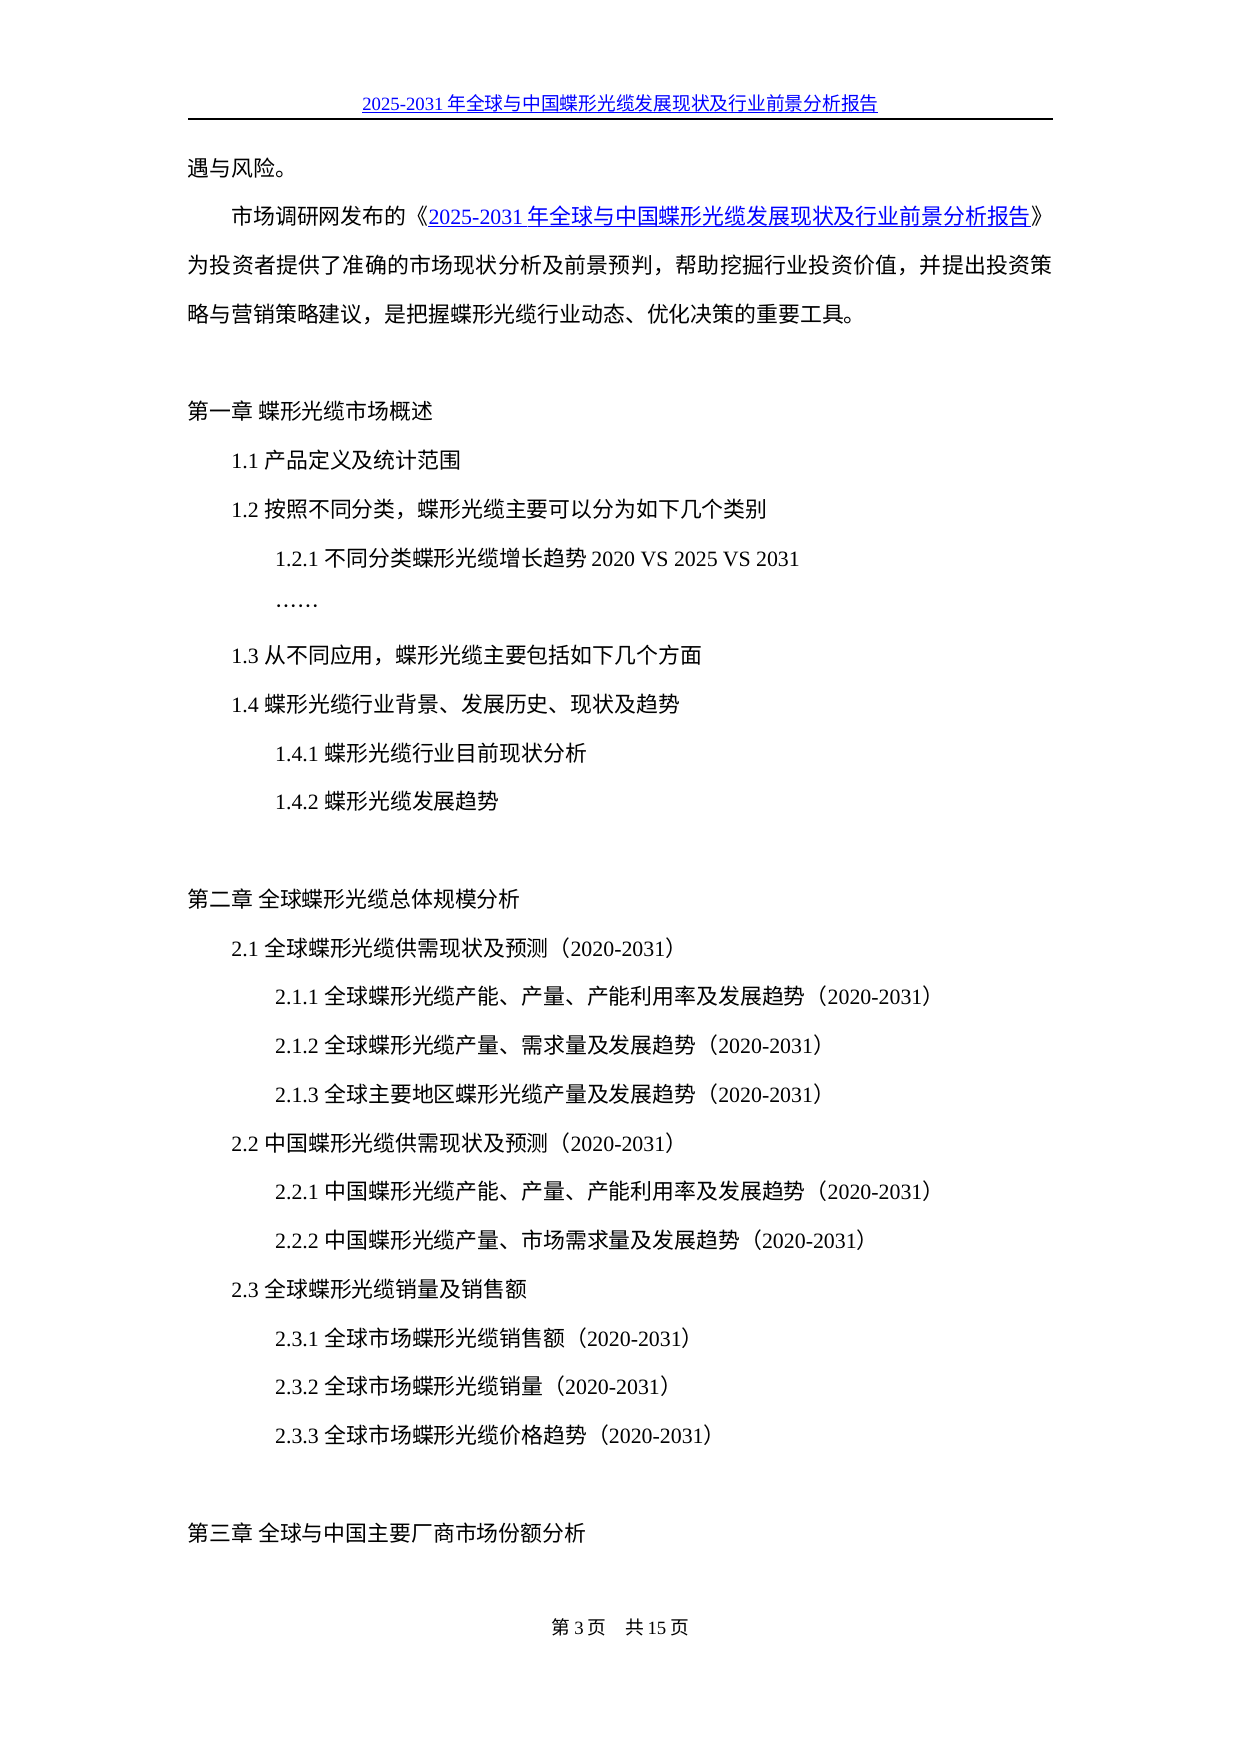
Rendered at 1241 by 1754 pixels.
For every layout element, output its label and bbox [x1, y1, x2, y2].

text [187, 150, 1053, 1548]
